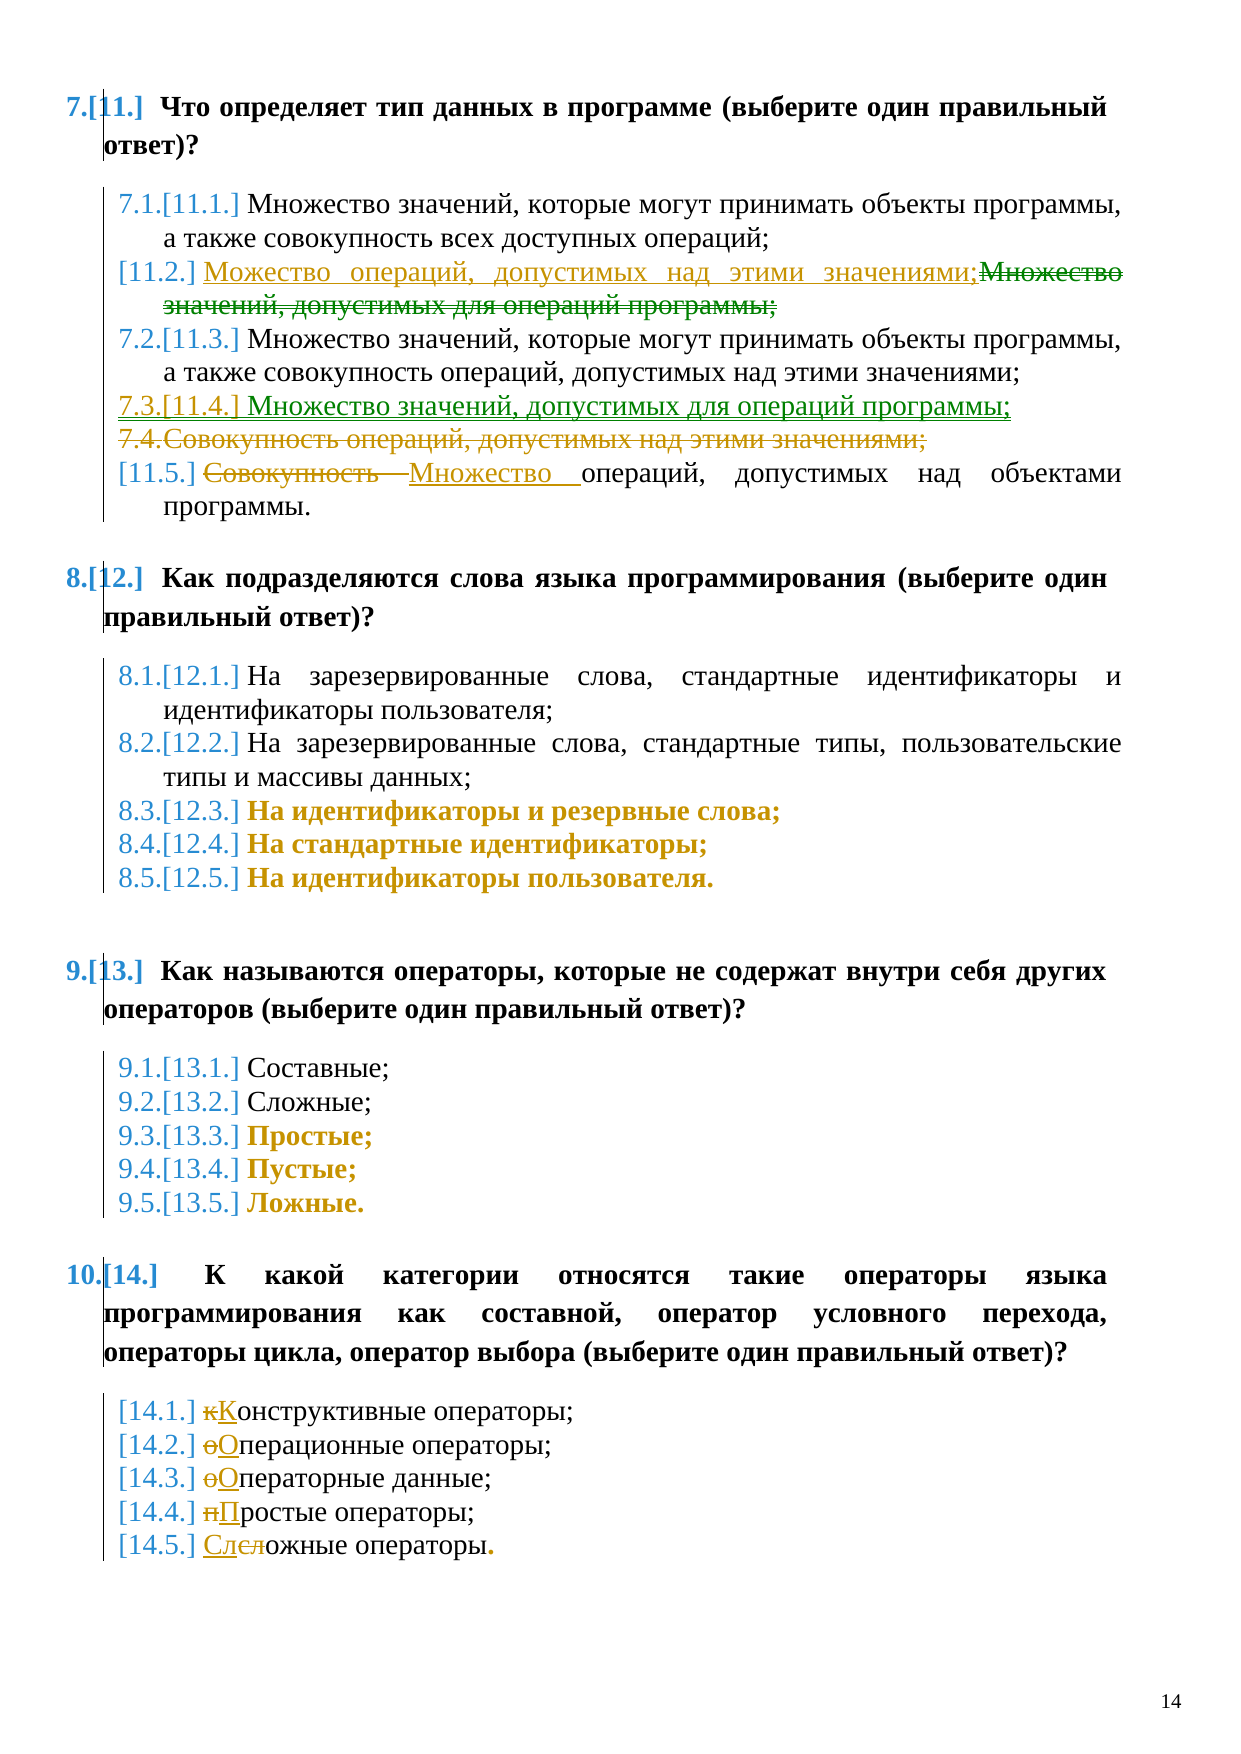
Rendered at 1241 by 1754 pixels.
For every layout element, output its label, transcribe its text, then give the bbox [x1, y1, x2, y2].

list На зарезервированные слова, стандартные типы, пользовательские типы и массивы данных; [118, 726, 1122, 793]
list перационные операторы; [118, 1427, 1122, 1460]
list К какой категории относятся такие операторы языка программирования как составной, оператор условного перехода, операторы цикла, оператор выбора (выберите один правильный ответ)? [104, 1257, 1107, 1367]
list Простые; [118, 1118, 1122, 1151]
list операций, допустимых над объектами программы. [118, 455, 1122, 522]
list Что определяет тип данных в программе (выберите один правильный ответ)? [104, 89, 1107, 161]
list На стандартные идентификаторы; [118, 826, 1122, 860]
list На зарезервированные слова, стандартные идентификаторы и идентификаторы пользователя; [118, 658, 1122, 726]
list онструктивные операторы; [118, 1393, 1122, 1427]
list Как называются операторы, которые не содержат внутри себя других операторов (выберите один правильный ответ)? [104, 953, 1107, 1025]
list Пустые; [118, 1151, 1122, 1185]
list ростые операторы; [118, 1494, 1122, 1527]
list ожные операторы. [118, 1527, 1122, 1561]
list На идентификаторы и резервные слова; [118, 793, 1122, 826]
list Как подразделяются слова языка программирования (выберите один правильный ответ)? [104, 561, 1107, 633]
list Ложные. [118, 1185, 1122, 1218]
list Составные; [118, 1051, 1122, 1084]
list Множество значений, которые могут принимать объекты программы, а также совокупность операций, допустимых над этими значениями; [118, 321, 1122, 388]
list Множество значений, которые могут принимать объекты программы, а также совокупность всех доступных операций; [118, 187, 1122, 254]
list Сложные; [118, 1084, 1122, 1118]
list ператорные данные; [118, 1460, 1122, 1494]
list На идентификаторы пользователя. [118, 860, 1122, 893]
